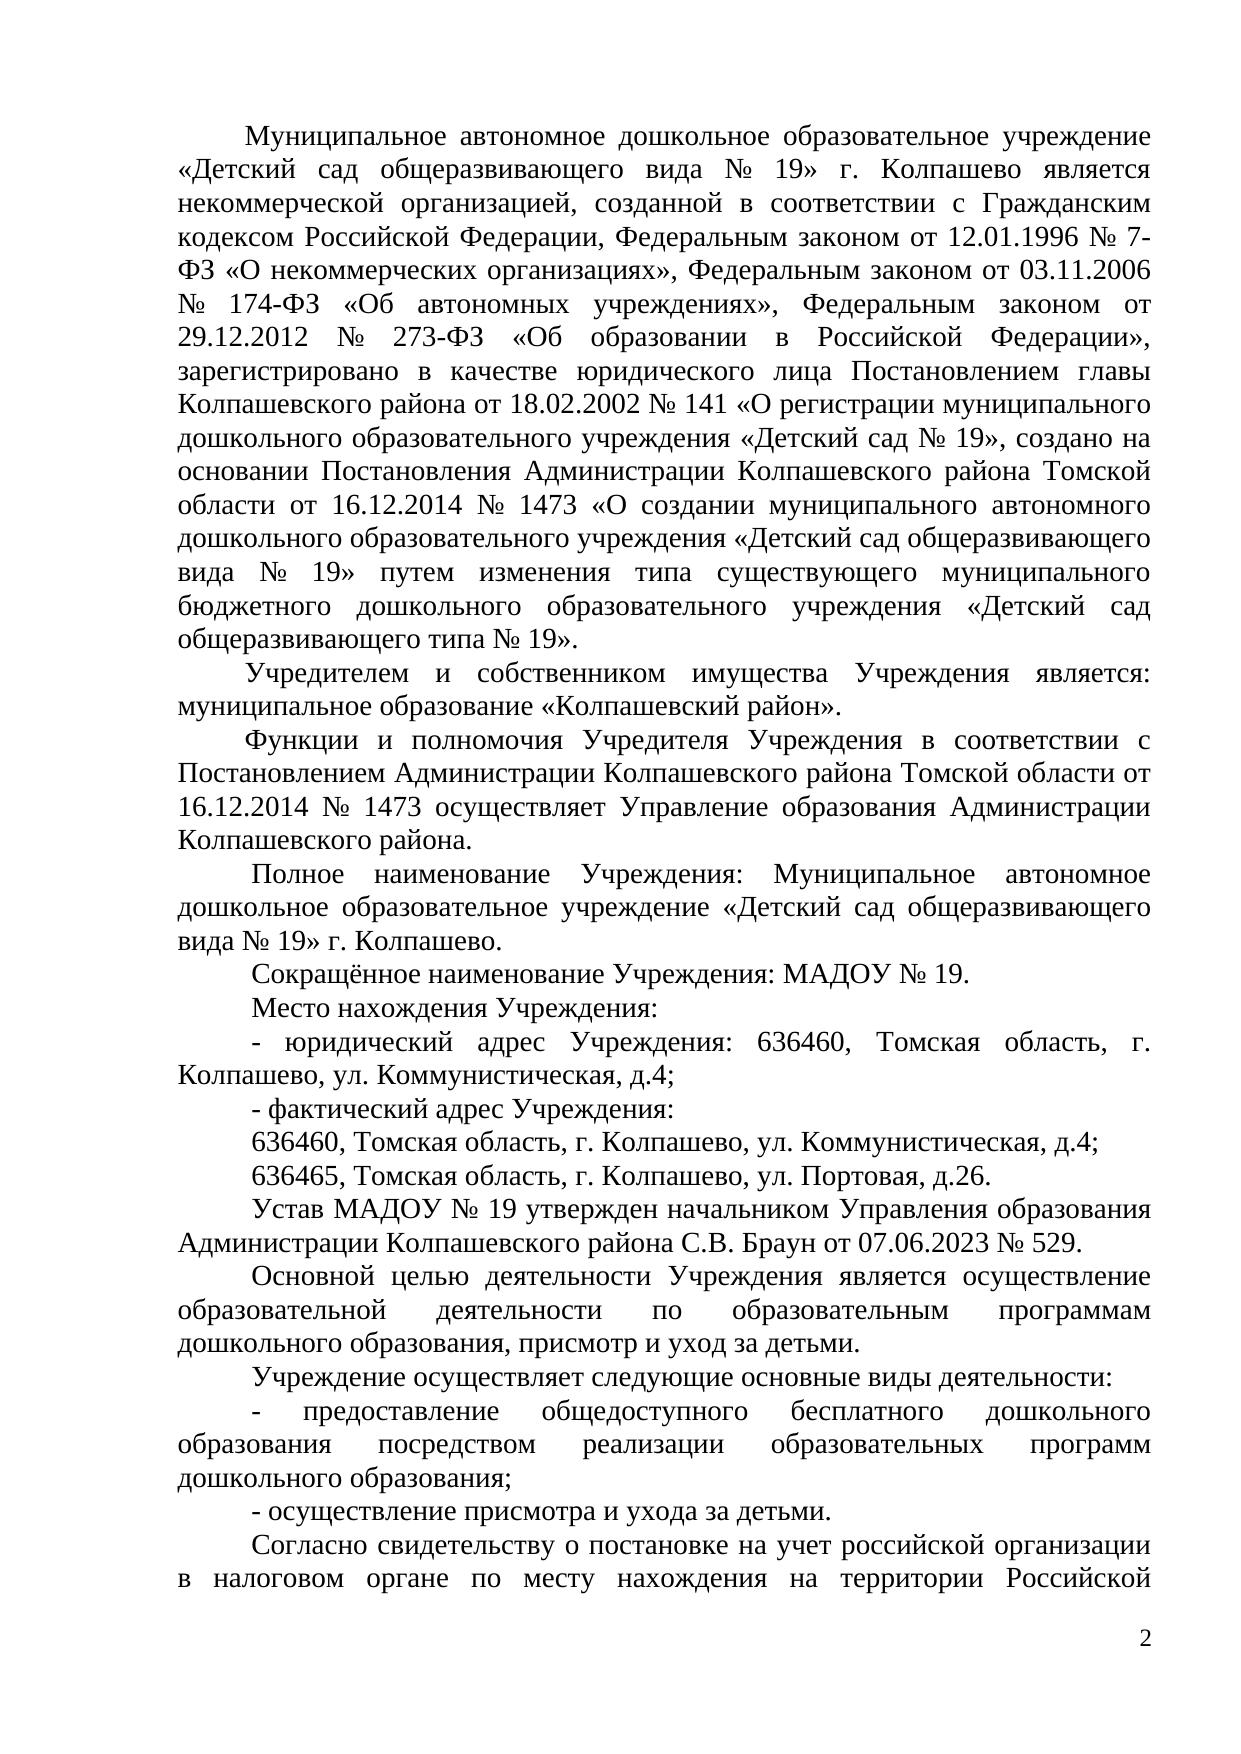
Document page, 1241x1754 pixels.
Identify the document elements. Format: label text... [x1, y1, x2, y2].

text Муниципальное автономное дошкольное образовательное учреждение «Детский сад общеразвивающего вида № 19» г. Колпашево является некоммерческой организацией, созданной в соответствии с Гражданским кодексом Российской Федерации, Федеральным законом от 12.01.1996 № 7-ФЗ «О некоммерческих организациях», Федеральным законом от 03.11.2006 № 174-ФЗ «Об автономных учреждениях», Федеральным законом от 29.12.2012 № 273-ФЗ «Об образовании в Российской Федерации», зарегистрировано в качестве юридического лица Постановлением главы Колпашевского района от 18.02.2002 № 141 «О регистрации муниципального дошкольного образовательного учреждения «Детский сад № 19», создано на основании Постановления Администрации Колпашевского района Томской области от 16.12.2014 № 1473 «О создании муниципального автономного дошкольного образовательного учреждения «Детский сад общеразвивающего вида № 19» путем изменения типа существующего муниципального бюджетного дошкольного образовательного учреждения «Детский сад общеразвивающего типа № 19». [177, 118, 1152, 655]
text Место нахождения Учреждения: [177, 990, 1152, 1024]
text Учреждение осуществляет следующие основные виды деятельности: [177, 1359, 1152, 1393]
text - фактический адрес Учреждения: [177, 1091, 1152, 1124]
text Функции и полномочия Учредителя Учреждения в соответствии с Постановлением Администрации Колпашевского района Томской области от 16.12.2014 № 1473 осуществляет Управление образования Администрации Колпашевского района. [177, 722, 1152, 856]
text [177, 1527, 1152, 1594]
text Основной целью деятельности Учреждения является осуществление образовательной деятельности по образовательным программам дошкольного образования, присмотр и уход за детьми. [177, 1258, 1152, 1359]
text Устав МАДОУ № 19 утвержден начальником Управления образования Администрации Колпашевского района С.В. Браун от 07.06.2023 № 529. [177, 1191, 1152, 1258]
text - предоставление общедоступного бесплатного дошкольного образования посредством реализации образовательных программ дошкольного образования; [177, 1393, 1152, 1493]
text - осуществление присмотра и ухода за детьми. [177, 1493, 1152, 1527]
text Сокращённое наименование Учреждения: МАДОУ № 19. [177, 957, 1152, 990]
text Полное наименование Учреждения: Муниципальное автономное дошкольное образовательное учреждение «Детский сад общеразвивающего вида № 19» г. Колпашево. [177, 856, 1152, 957]
text 636460, Томская область, г. Колпашево, ул. Коммунистическая, д.4; [177, 1124, 1152, 1158]
text 636465, Томская область, г. Колпашево, ул. Портовая, д.26. [177, 1158, 1152, 1191]
text Учредителем и собственником имущества Учреждения является: муниципальное образование «Колпашевский район». [177, 655, 1152, 722]
text - юридический адрес Учреждения: 636460, Томская область, г. Колпашево, ул. Коммунистическая, д.4; [177, 1024, 1152, 1091]
